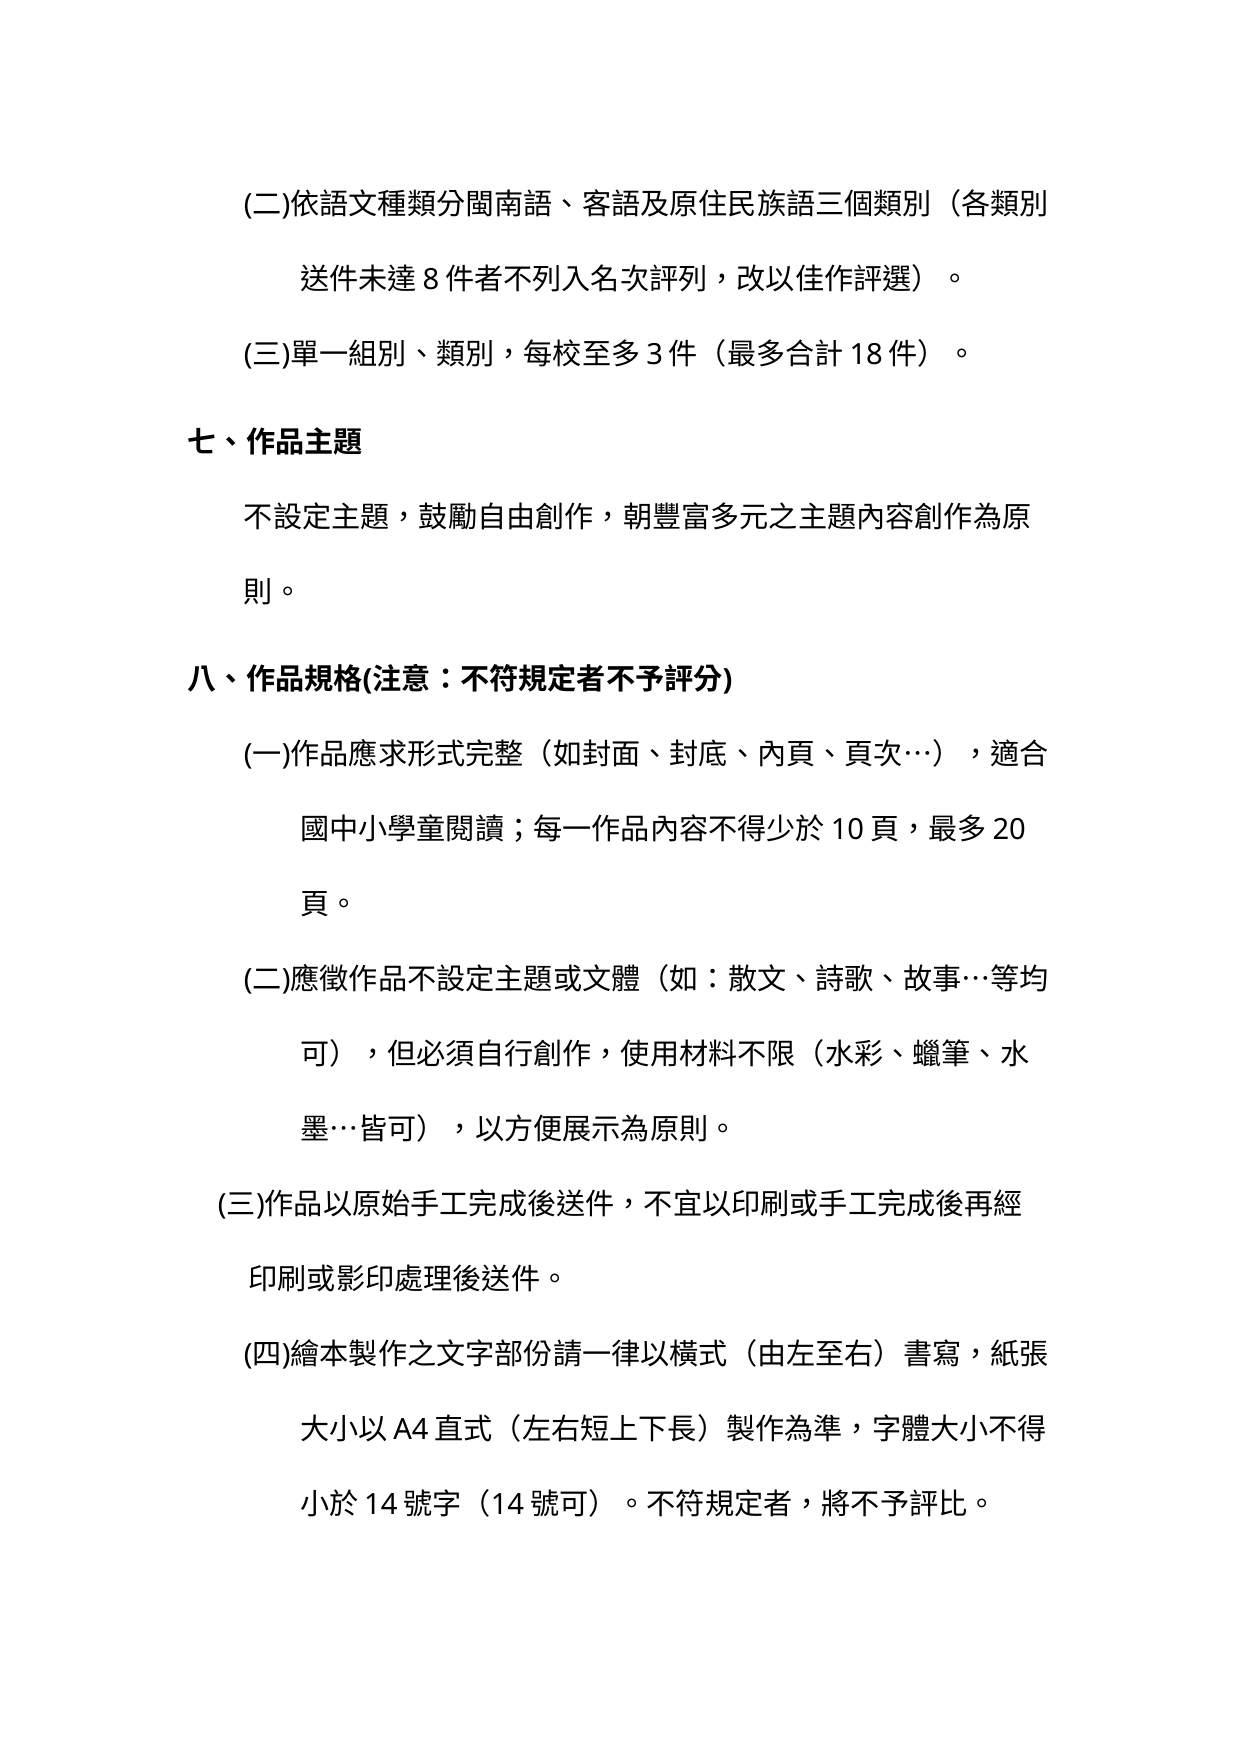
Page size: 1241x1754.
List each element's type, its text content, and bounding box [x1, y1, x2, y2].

text (二)依語文種類分閩南語、客語及原住民族語三個類別（各類別送件未達8件者不列入名次評列，改以佳作評選）。 [243, 164, 1053, 314]
text (二)應徵作品不設定主題或文體（如：散文、詩歌、故事…等均可），但必須自行創作，使用材料不限（水彩、蠟筆、水墨…皆可），以方便展示為原則。 [244, 939, 1053, 1164]
text (三)單一組別、類別，每校至多3件（最多合計18件）。 [243, 314, 1053, 389]
text (一)作品應求形式完整（如封面、封底、內頁、頁次…），適合國中小學童閱讀；每一作品內容不得少於10頁，最多20頁。 [244, 714, 1053, 939]
text 則。 [244, 552, 1053, 627]
text 印刷或影印處理後送件。 [187, 1239, 1053, 1314]
text 八、作品規格(注意：不符規定者不予評分) [187, 639, 1053, 714]
text 不設定主題，鼓勵自由創作，朝豐富多元之主題內容創作為原 [244, 477, 1053, 552]
text (三)作品以原始手工完成後送件，不宜以印刷或手工完成後再經 [187, 1164, 1053, 1239]
text 七、作品主題 [187, 402, 1053, 477]
text (四)繪本製作之文字部份請一律以橫式（由左至右）書寫，紙張大小以A4直式（左右短上下長）製作為準，字體大小不得小於14號字（14號可）。不符規定者，將不予評比。 [244, 1314, 1053, 1539]
